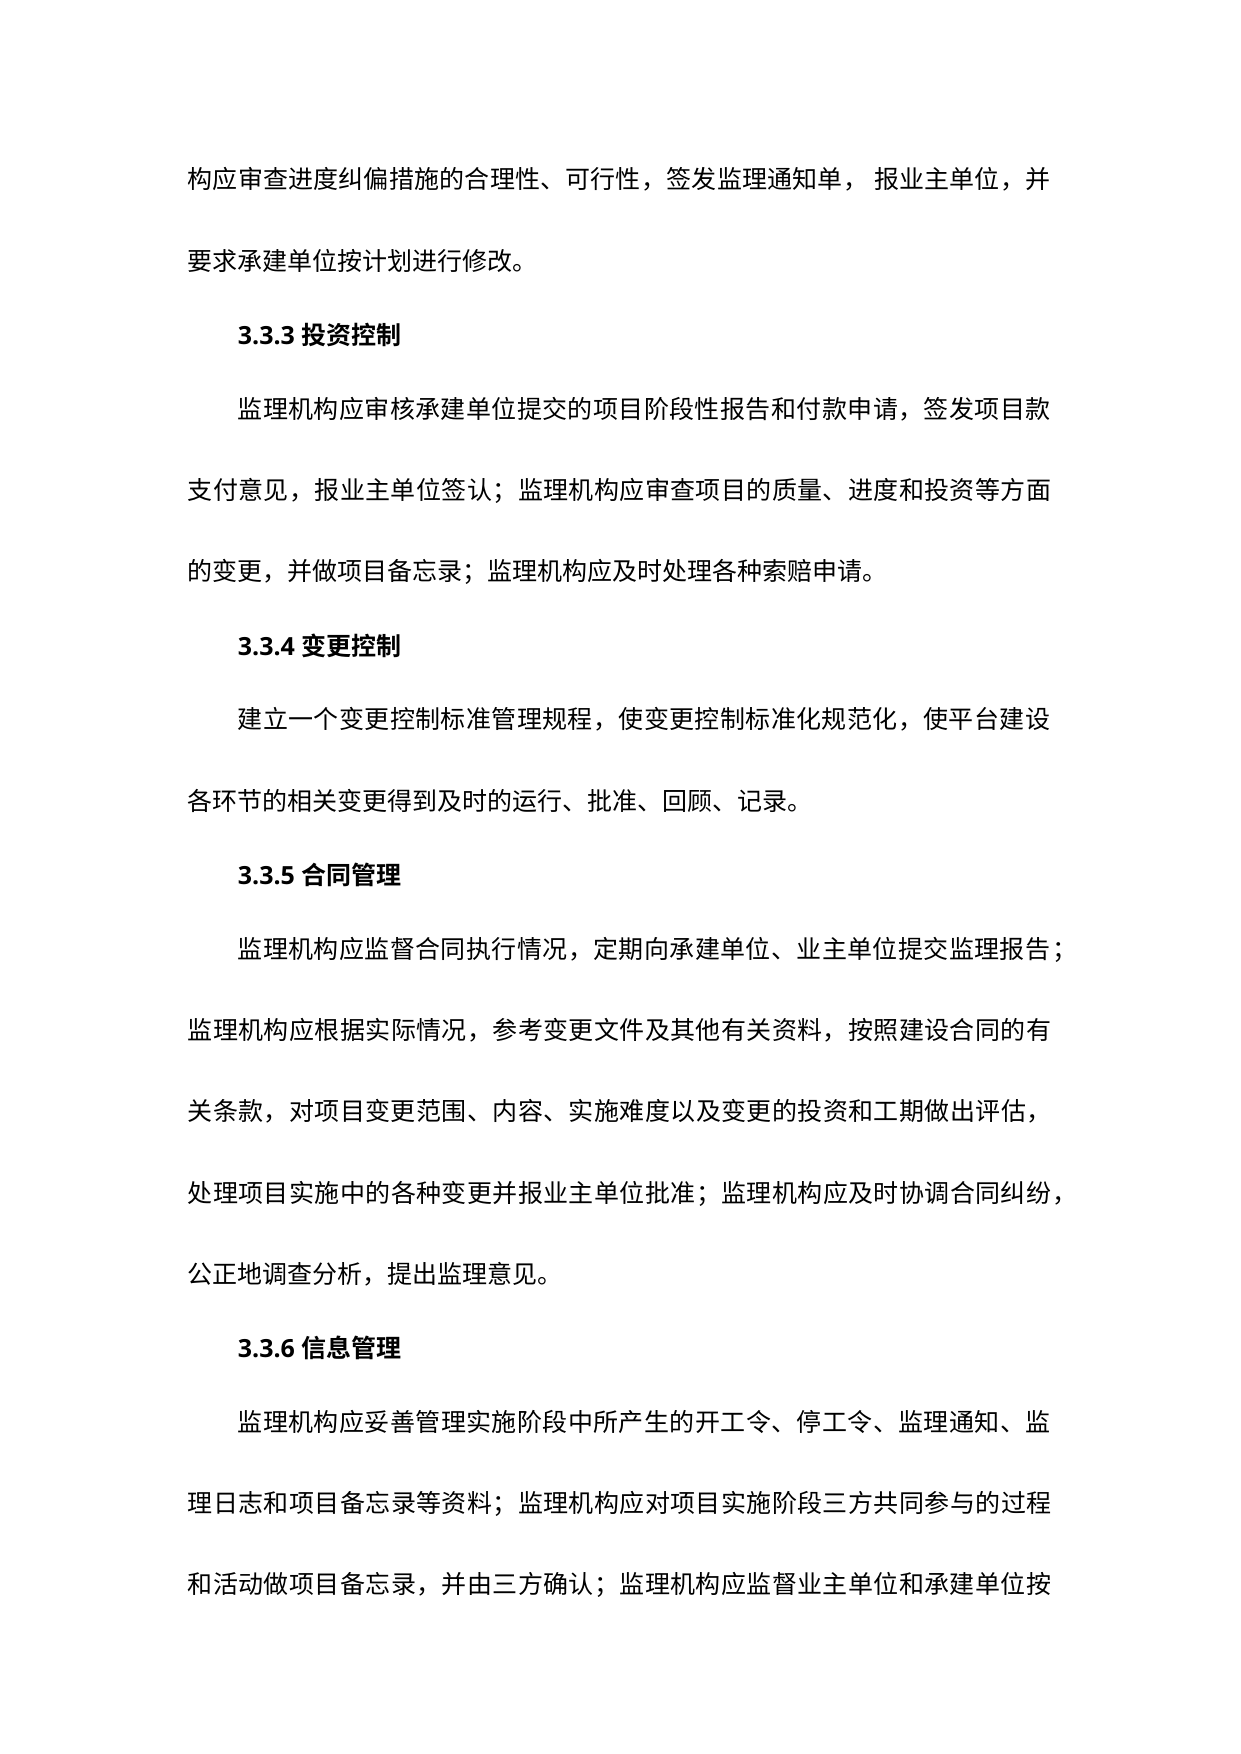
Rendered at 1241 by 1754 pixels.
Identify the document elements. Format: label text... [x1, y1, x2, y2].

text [187, 146, 1053, 292]
text 监理机构应监督合同执行情况，定期向承建单位、业主单位提交监理报告；监理机构应根据实际情况，参考变更文件及其他有关资料，按照建设合同的有关条款，对项目变更范围、内容、实施难度以及变更的投资和工期做出评估，处理项目实施中的各种变更并报业主单位批准；监理机构应及时协调合同纠纷，公正地调查分析，提出监理意见。 [187, 915, 1053, 1305]
text 建立一个变更控制标准管理规程，使变更控制标准化规范化，使平台建设各环节的相关变更得到及时的运行、批准、回顾、记录。 [187, 686, 1053, 832]
text 3.3.6 信息管理 [187, 1314, 1053, 1379]
text 3.3.4 变更控制 [187, 612, 1053, 677]
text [187, 1388, 1053, 1616]
text 3.3.5 合同管理 [187, 841, 1053, 906]
text 监理机构应审核承建单位提交的项目阶段性报告和付款申请，签发项目款支付意见，报业主单位签认；监理机构应审查项目的质量、进度和投资等方面的变更，并做项目备忘录；监理机构应及时处理各种索赔申请。 [187, 375, 1053, 602]
text 3.3.3 投资控制 [187, 301, 1053, 366]
